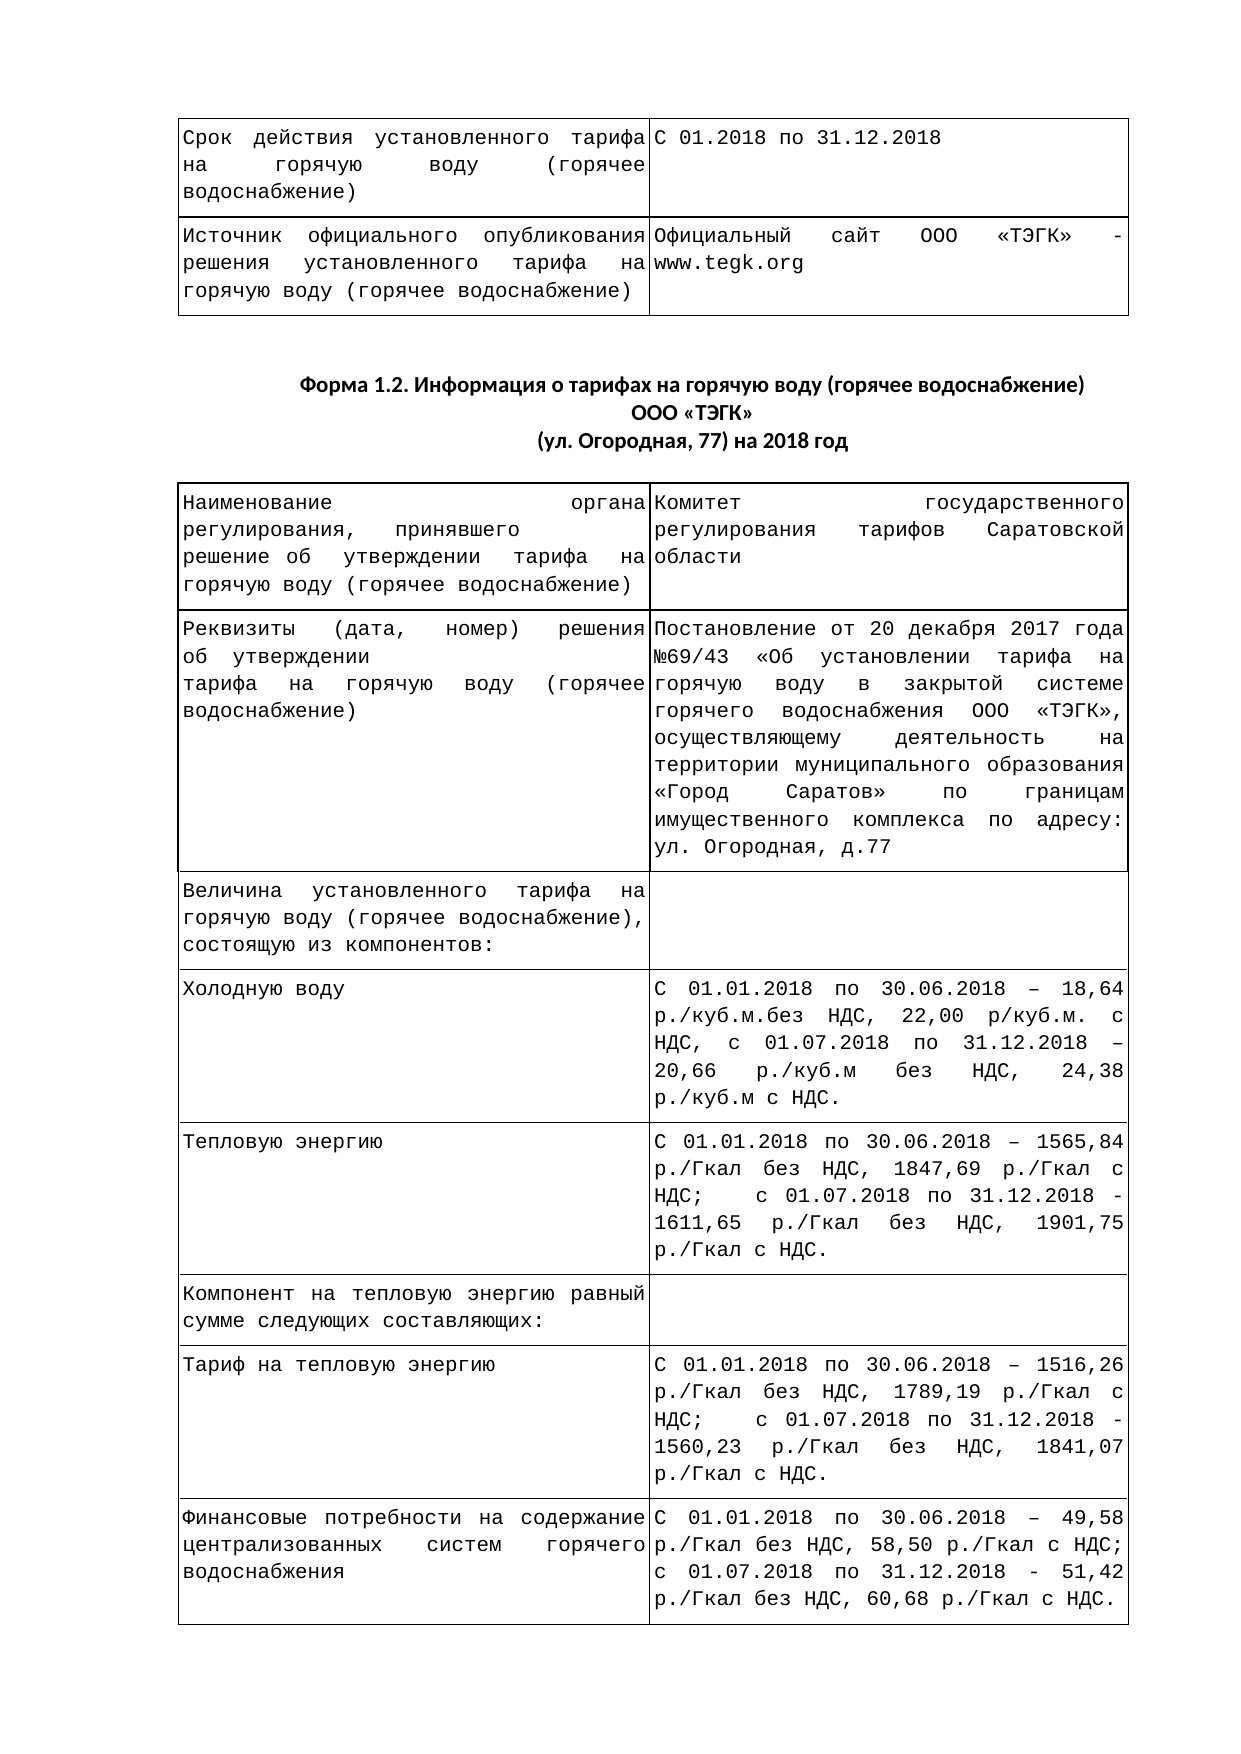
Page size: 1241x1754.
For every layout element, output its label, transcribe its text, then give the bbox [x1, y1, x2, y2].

table_cell [650, 1274, 1128, 1345]
table_cell Холодную воду [179, 970, 649, 1122]
text Форма 1.2. Информация о тарифах на горячую воду (горячее водоснабжение) [177, 370, 1152, 398]
table_cell Реквизиты (дата, номер) решения об утверждении тарифа на горячую воду (горячее водоснабжение) [179, 611, 649, 871]
table_cell С 01.2018 по 31.12.2018 [650, 119, 1128, 216]
table_cell Источник официального опубликования решения установленного тарифа на горячую воду (горячее водоснабжение) [179, 218, 649, 314]
table_cell Постановление от 20 декабря 2017 года №69/43 «Об установлении тарифа на горячую воду в закрытой системе горячего водоснабжения ООО «ТЭГК», осуществляющему деятельность на территории муниципального образования «Город Саратов» по границам имущественного комплекса по адресу: ул. Огородная, д.77 [651, 611, 1127, 871]
table_cell Тепловую энергию [179, 1123, 649, 1274]
table_cell С 01.01.2018 по 30.06.2018 – 1565,84 р./Гкал без НДС, 1847,69 р./Гкал с НДС; с 01.07.2018 по 31.12.2018 -1611,65 р./Гкал без НДС, 1901,75 р./Гкал с НДС. [650, 1122, 1128, 1274]
table_cell С 01.01.2018 по 30.06.2018 – 1516,26 р./Гкал без НДС, 1789,19 р./Гкал с НДС; с 01.07.2018 по 31.12.2018 -1560,23 р./Гкал без НДС, 1841,07 р./Гкал с НДС. [650, 1345, 1128, 1498]
table_cell С 01.01.2018 по 30.06.2018 – 18,64 р./куб.м.без НДС, 22,00 р/куб.м. с НДС, с 01.07.2018 по 31.12.2018 – 20,66 р./куб.м без НДС, 24,38 р./куб.м с НДС. [650, 969, 1128, 1122]
table_cell Срок действия установленного тарифа на горячую воду (горячее водоснабжение) [179, 119, 649, 216]
table_header Комитет государственного регулирования тарифов Саратовской области [651, 484, 1127, 608]
text (ул. Огородная, 77) на 2018 год [177, 426, 1152, 454]
table_cell Величина установленного тарифа на горячую воду (горячее водоснабжение), состоящую из компонентов: [179, 872, 649, 969]
text ООО «ТЭГК» [177, 398, 1152, 426]
table_cell Тариф на тепловую энергию [179, 1346, 649, 1498]
table_header Наименование органа регулирования, принявшего решение об утверждении тарифа на горячую воду (горячее водоснабжение) [179, 484, 649, 608]
table_cell [650, 872, 1128, 969]
table_cell Компонент на тепловую энергию равный сумме следующих составляющих: [179, 1275, 649, 1345]
table_cell С 01.01.2018 по 30.06.2018 – 49,58 р./Гкал без НДС, 58,50 р./Гкал с НДС; с 01.07.2018 по 31.12.2018 - 51,42 р./Гкал без НДС, 60,68 р./Гкал с НДС. [650, 1498, 1128, 1623]
table_cell Финансовые потребности на содержание централизованных систем горячего водоснабжения [179, 1499, 649, 1623]
table_cell Официальный сайт ООО «ТЭГК» - www.tegk.org [650, 218, 1128, 314]
